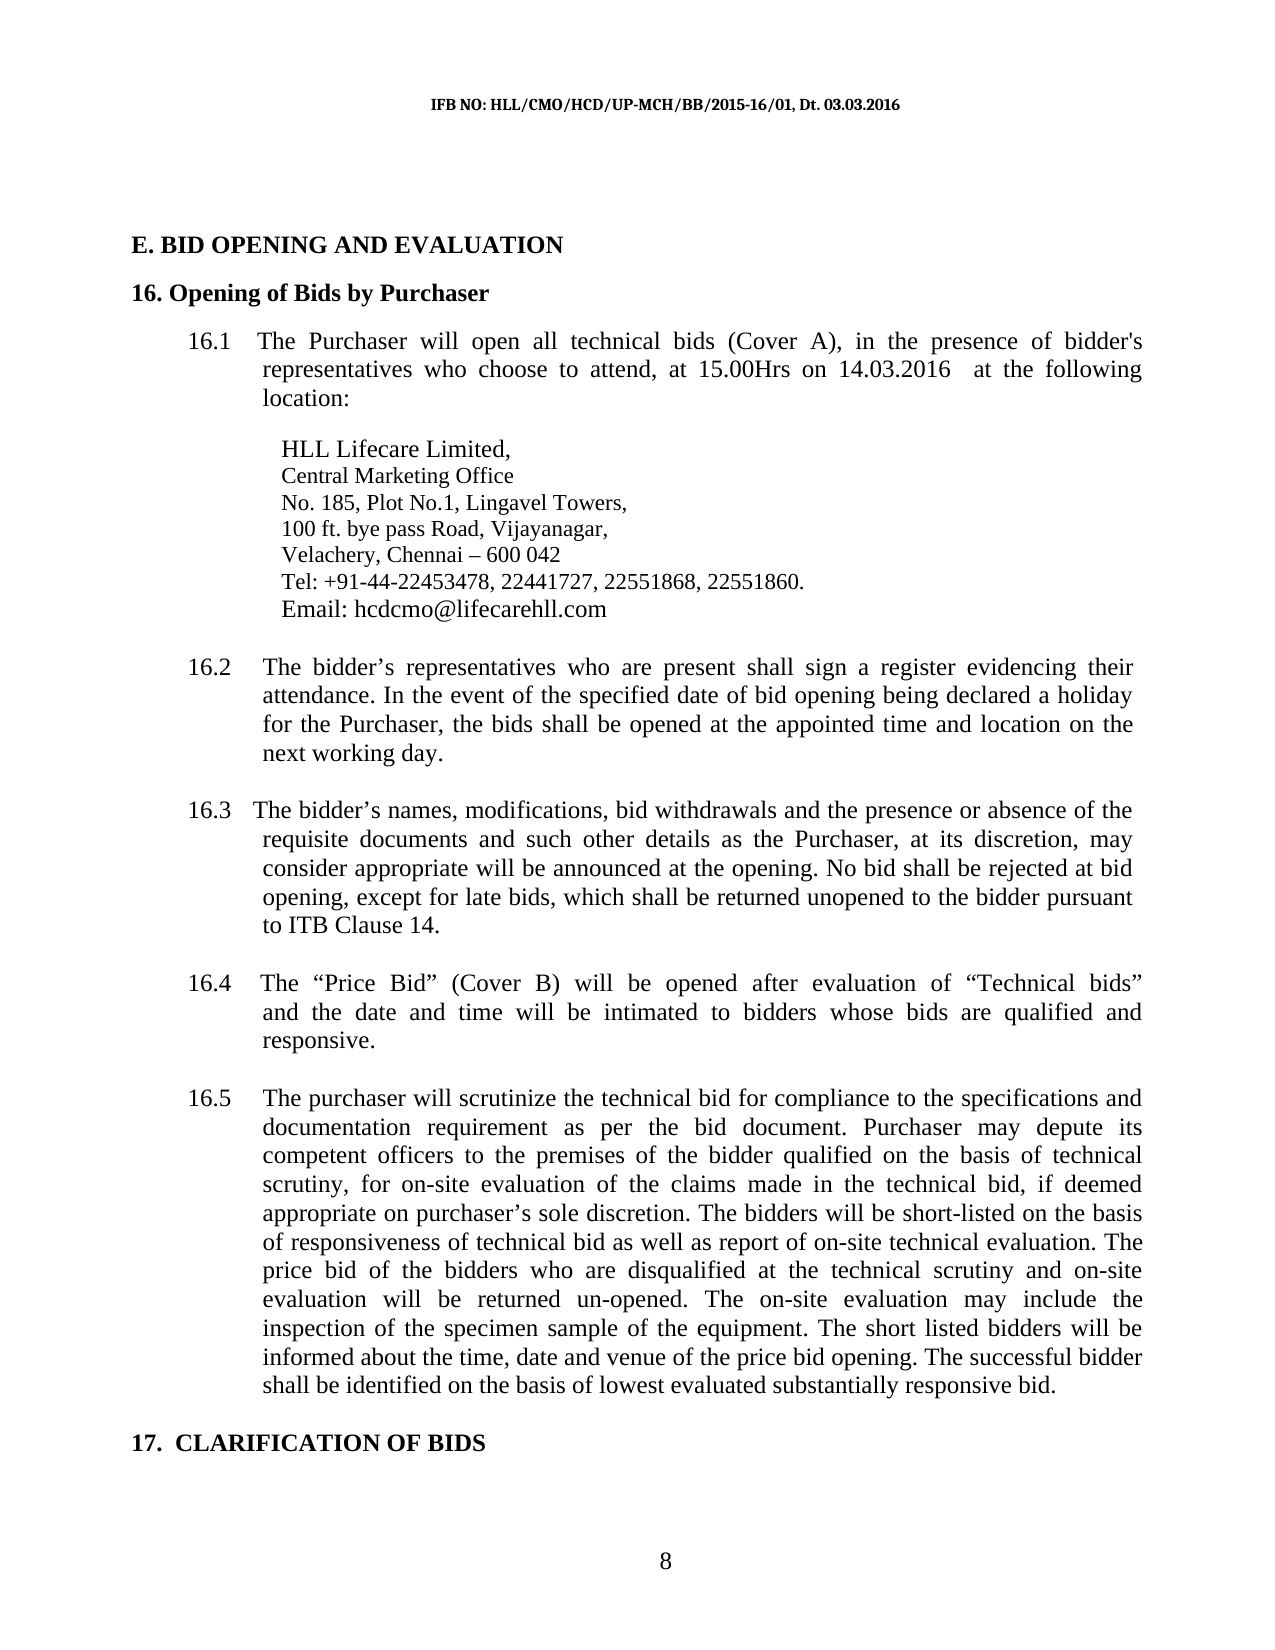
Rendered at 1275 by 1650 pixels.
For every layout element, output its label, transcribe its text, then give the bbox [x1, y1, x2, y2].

text 17. CLARIFICATION OF BIDS [131, 1428, 1200, 1457]
text 16.3 The bidder’s names, modifications, bid withdrawals and the presence or absence of the requisite documents and such other details as the Purchaser, at its discretion, may consider appropriate will be announced at the opening. No bid shall be rejected at bid opening, except for late bids, which shall be returned unopened to the bidder pursuant to ITB Clause 14. [187, 795, 1134, 939]
text Central Marketing Office [206, 462, 1200, 489]
text Email: hcdcmo@lifecarehll.com [206, 594, 1200, 623]
text Velachery, Chennai – 600 042 [206, 541, 1200, 568]
text No. 185, Plot No.1, Lingavel Towers, [206, 489, 1200, 515]
text 100 ft. bye pass Road, Vijayanagar, [206, 515, 1200, 541]
text E. BID OPENING AND EVALUATION [131, 230, 1200, 259]
text 16.5 The purchaser will scrutinize the technical bid for compliance to the specifications and documentation requirement as per the bid document. Purchaser may depute its competent officers to the premises of the bidder qualified on the basis of technical scrutiny, for on-site evaluation of the claims made in the technical bid, if deemed appropriate on purchaser’s sole discretion. The bidders will be short-listed on the basis of responsiveness of technical bid as well as report of on-site technical evaluation. The price bid of the bidders who are disqualified at the technical scrutiny and on-site evaluation will be returned un-opened. The on-site evaluation may include the inspection of the specimen sample of the equipment. The short listed bidders will be informed about the time, date and venue of the price bid opening. The successful bidder shall be identified on the basis of lowest evaluated substantially responsive bid. [187, 1083, 1144, 1399]
text 16.2 The bidder’s representatives who are present shall sign a register evidencing their attendance. In the event of the specified date of bid opening being declared a holiday for the Purchaser, the bids shall be opened at the appointed time and location on the next working day. [187, 652, 1134, 767]
text 16.4 The “Price Bid” (Cover B) will be opened after evaluation of “Technical bids” and the date and time will be intimated to bidders whose bids are qualified and responsive. [187, 968, 1144, 1054]
text 16. Opening of Bids by Purchaser [131, 278, 1200, 307]
text HLL Lifecare Limited, [206, 434, 1200, 462]
text Tel: +91-44-22453478, 22441727, 22551868, 22551860. [206, 568, 1200, 594]
text 16.1 The Purchaser will open all technical bids (Cover A), in the presence of bidder's representatives who choose to attend, at 15.00Hrs on 14.03.2016 at the following location: [187, 326, 1144, 412]
